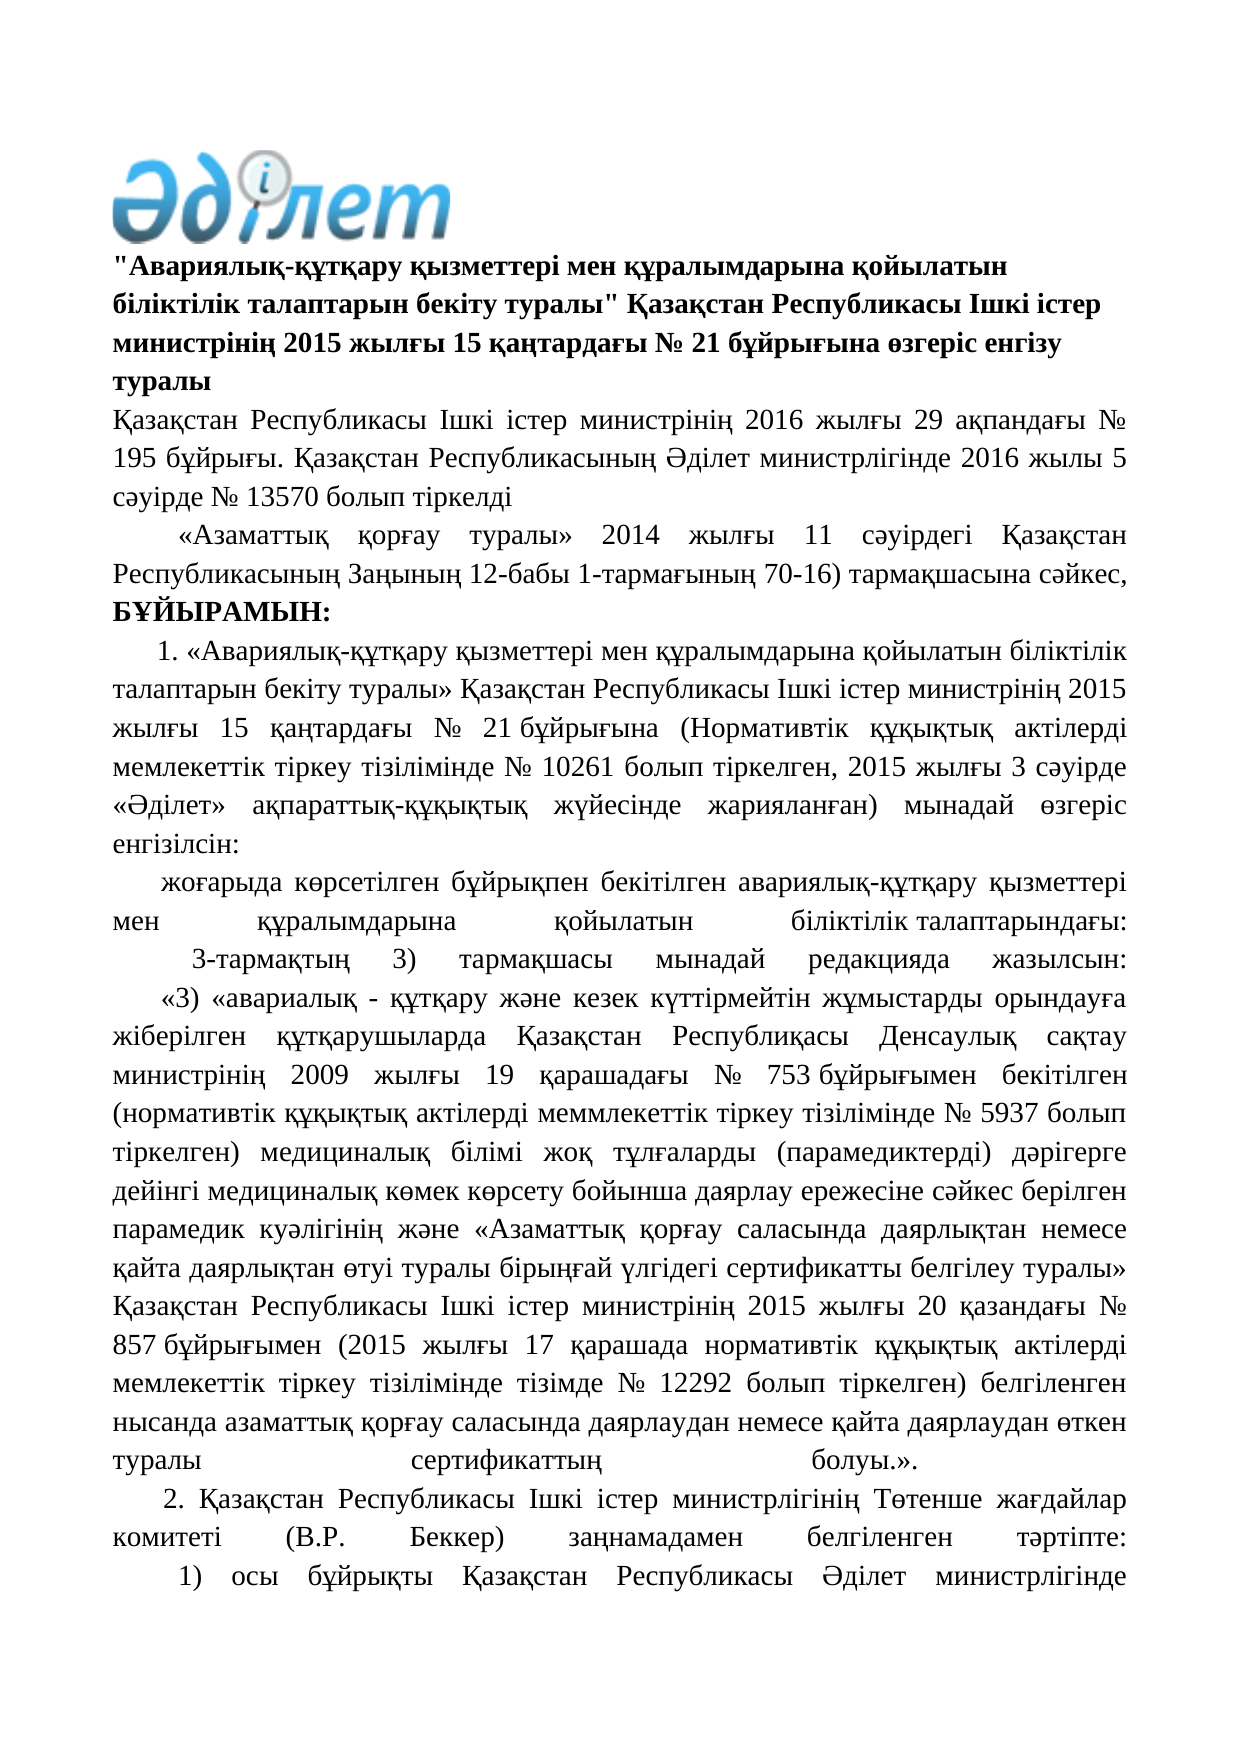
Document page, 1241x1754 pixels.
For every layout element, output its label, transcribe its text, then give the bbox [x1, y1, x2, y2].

text Қазақстан Республикасы Ішкі істер министрінің 2016 жылғы 29 ақпандағы № 195 бұйрығы. Қазақстан Республикасының Әділет министрлігінде 2016 жылы 5 сәуірде № 13570 болып тіркелді [112, 402, 1128, 512]
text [112, 517, 1128, 1592]
picture [112, 150, 451, 244]
text "Авариялық-құтқару қызметтері мен құралымдарына қойылатын біліктілік талаптарын бекіту туралы" Қазақстан Республикасы Ішкі істер министрінің 2015 жылғы 15 қаңтардағы № 21 бұйрығына өзгеріс енгізу туралы [112, 248, 1128, 397]
